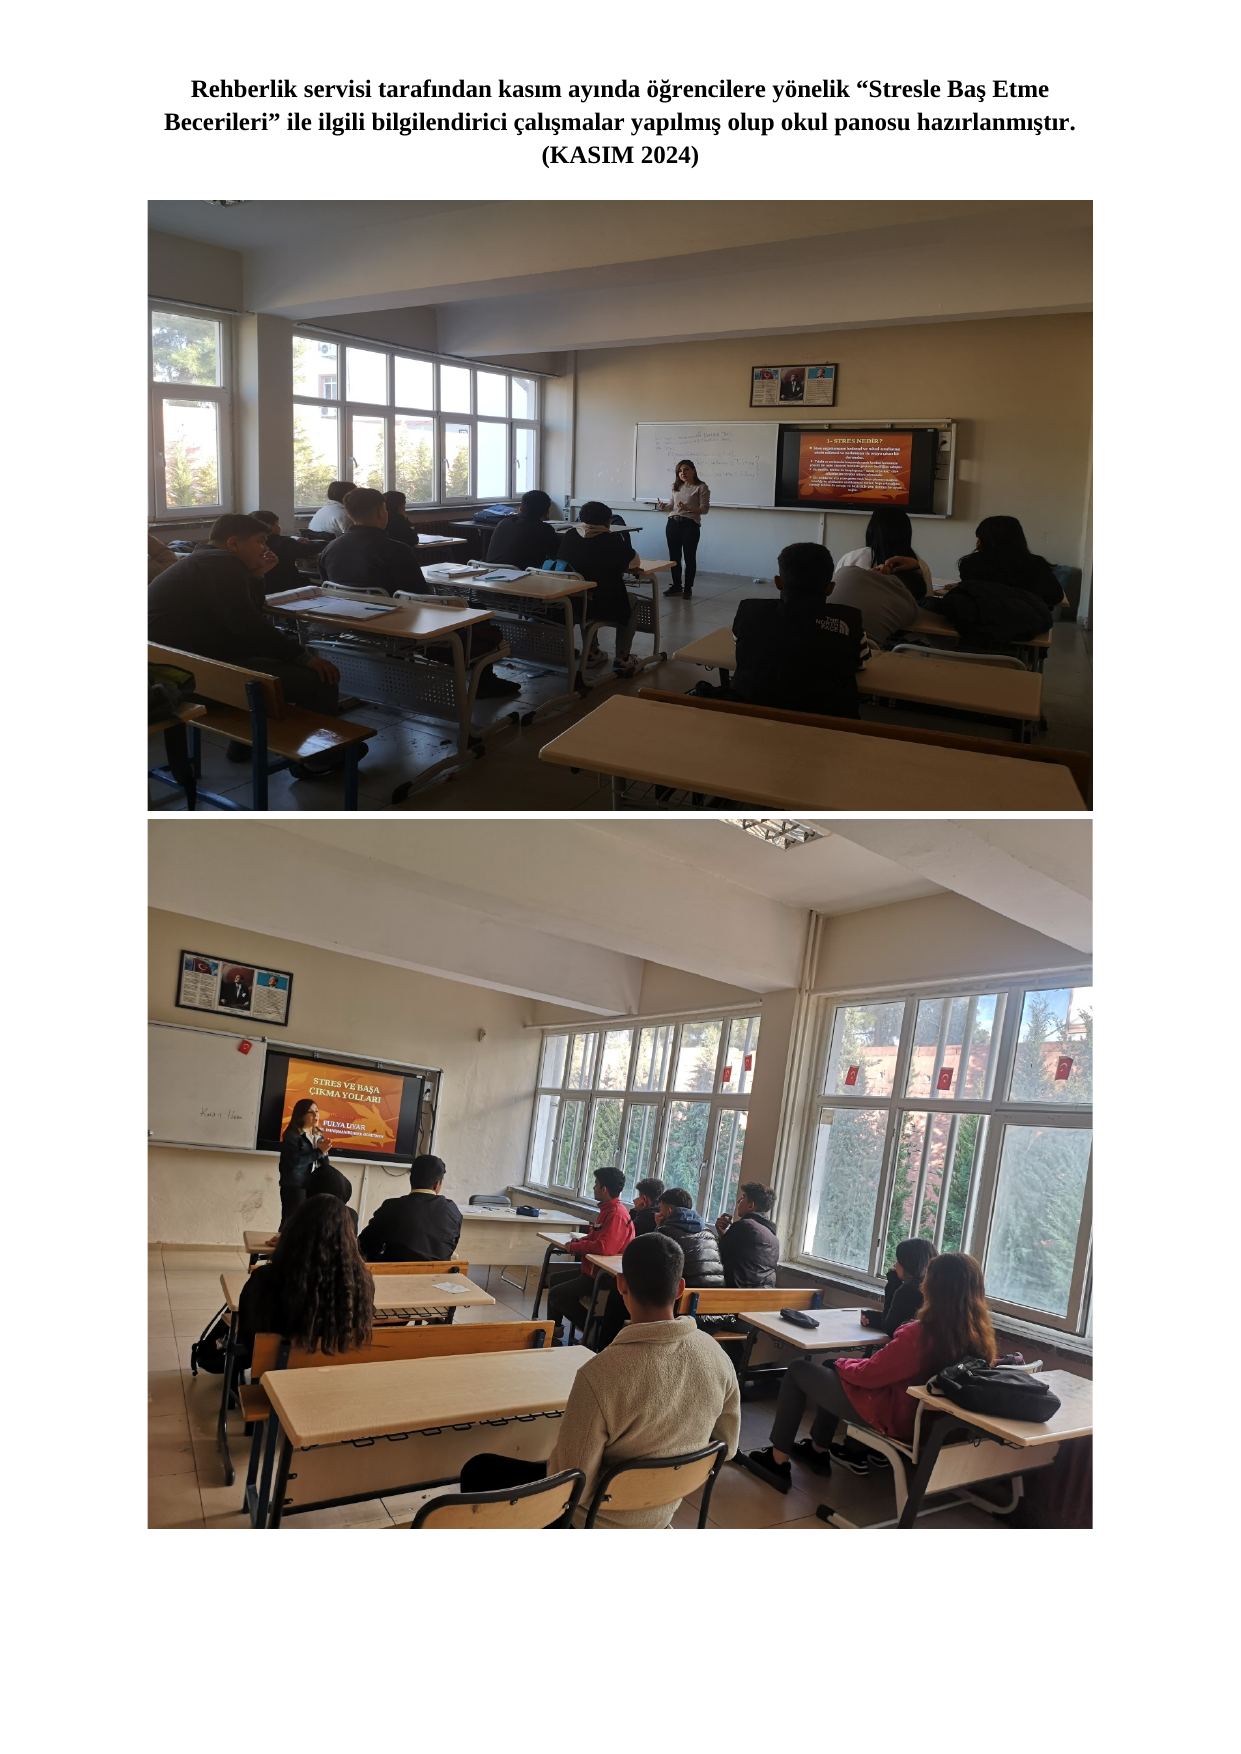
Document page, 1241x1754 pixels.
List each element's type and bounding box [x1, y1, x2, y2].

picture [147, 200, 1093, 811]
picture [147, 819, 1093, 1529]
